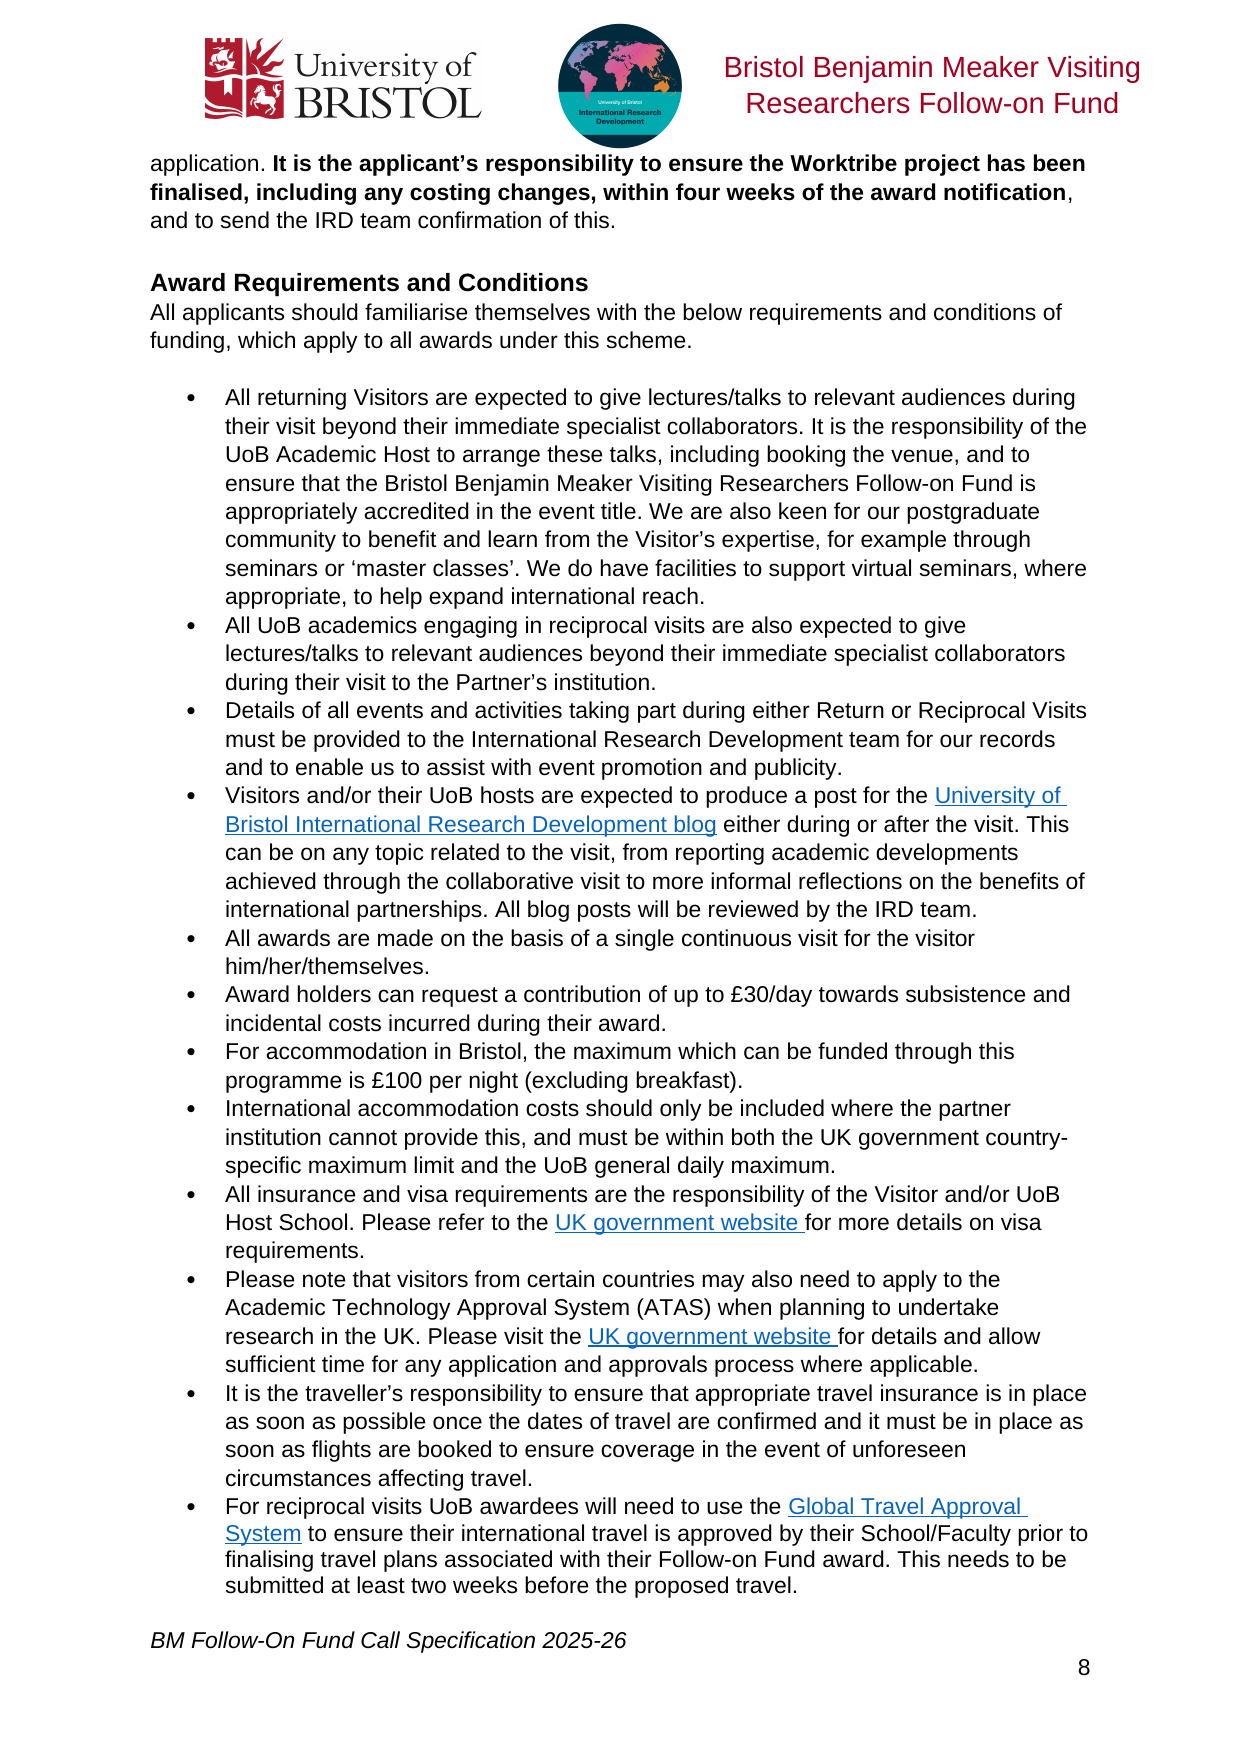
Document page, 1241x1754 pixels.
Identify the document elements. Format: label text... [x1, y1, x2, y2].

list All UoB academics engaging in reciprocal visits are also expected to give lectures/talks to relevant audiences beyond their immediate specialist collaborators during their visit to the Partner’s institution. [187, 612, 1090, 695]
list Award holders can request a contribution of up to £30/day towards subsistence and incidental costs incurred during their award. [187, 981, 1090, 1036]
list It is the traveller’s responsibility to ensure that appropriate travel insurance is in place as soon as possible once the dates of travel are confirmed and it must be in place as soon as flights are booked to ensure coverage in the event of unforeseen circumstances affecting travel. [187, 1379, 1090, 1491]
picture [548, 16, 692, 150]
list All awards are made on the basis of a single continuous visit for the visitor him/her/themselves. [187, 924, 1090, 979]
list All returning Visitors are expected to give lectures/talks to relevant audiences during their visit beyond their immediate specialist collaborators. It is the responsibility of the UoB Academic Host to arrange these talks, including booking the venue, and to ensure that the Bristol Benjamin Meaker Visiting Researchers Follow-on Fund is appropriately accredited in the event title. We are also keen for our postgraduate community to benefit and learn from the Visitor’s expertise, for example through seminars or ‘master classes’. We do have facilities to support virtual seminars, where appropriate, to help expand international reach. [187, 384, 1090, 610]
list All insurance and visa requirements are the responsibility of the Visitor and/or UoB Host School. Please refer to the UK government website for more details on visa requirements. [187, 1181, 1090, 1264]
list Visitors and/or their UoB hosts are expected to produce a post for the University of Bristol International Research Development blog either during or after the visit. This can be on any topic related to the visit, from reporting academic developments achieved through the collaborative visit to more informal reflections on the benefits of international partnerships. All blog posts will be reviewed by the IRD team. [187, 782, 1090, 922]
list For accommodation in Bristol, the maximum which can be funded through this programme is £100 per night (excluding breakfast). [187, 1038, 1090, 1093]
text All applicants should familiarise themselves with the below requirements and conditions of funding, which apply to all awards under this scheme. [150, 299, 1090, 354]
list For reciprocal visits UoB awardees will need to use the Global Travel Approval System to ensure their international travel is approved by their School/Faculty prior to finalising travel plans associated with their Follow-on Fund award. This needs to be submitted at least two weeks before the proposed travel. [187, 1493, 1090, 1599]
list Details of all events and activities taking part during either Return or Reciprocal Visits must be provided to the International Research Development team for our records and to enable us to assist with event promotion and publicity. [187, 697, 1090, 780]
subtitle Award Requirements and Conditions [150, 268, 1090, 297]
list Please note that visitors from certain countries may also need to apply to the Academic Technology Approval System (ATAS) when planning to undertake research in the UK. Please visit the UK government website for details and allow sufficient time for any application and approvals process where applicable. [187, 1266, 1090, 1377]
list International accommodation costs should only be included where the partner institution cannot provide this, and must be within both the UK government country-specific maximum limit and the UoB general daily maximum. [187, 1095, 1090, 1178]
picture [205, 38, 482, 119]
